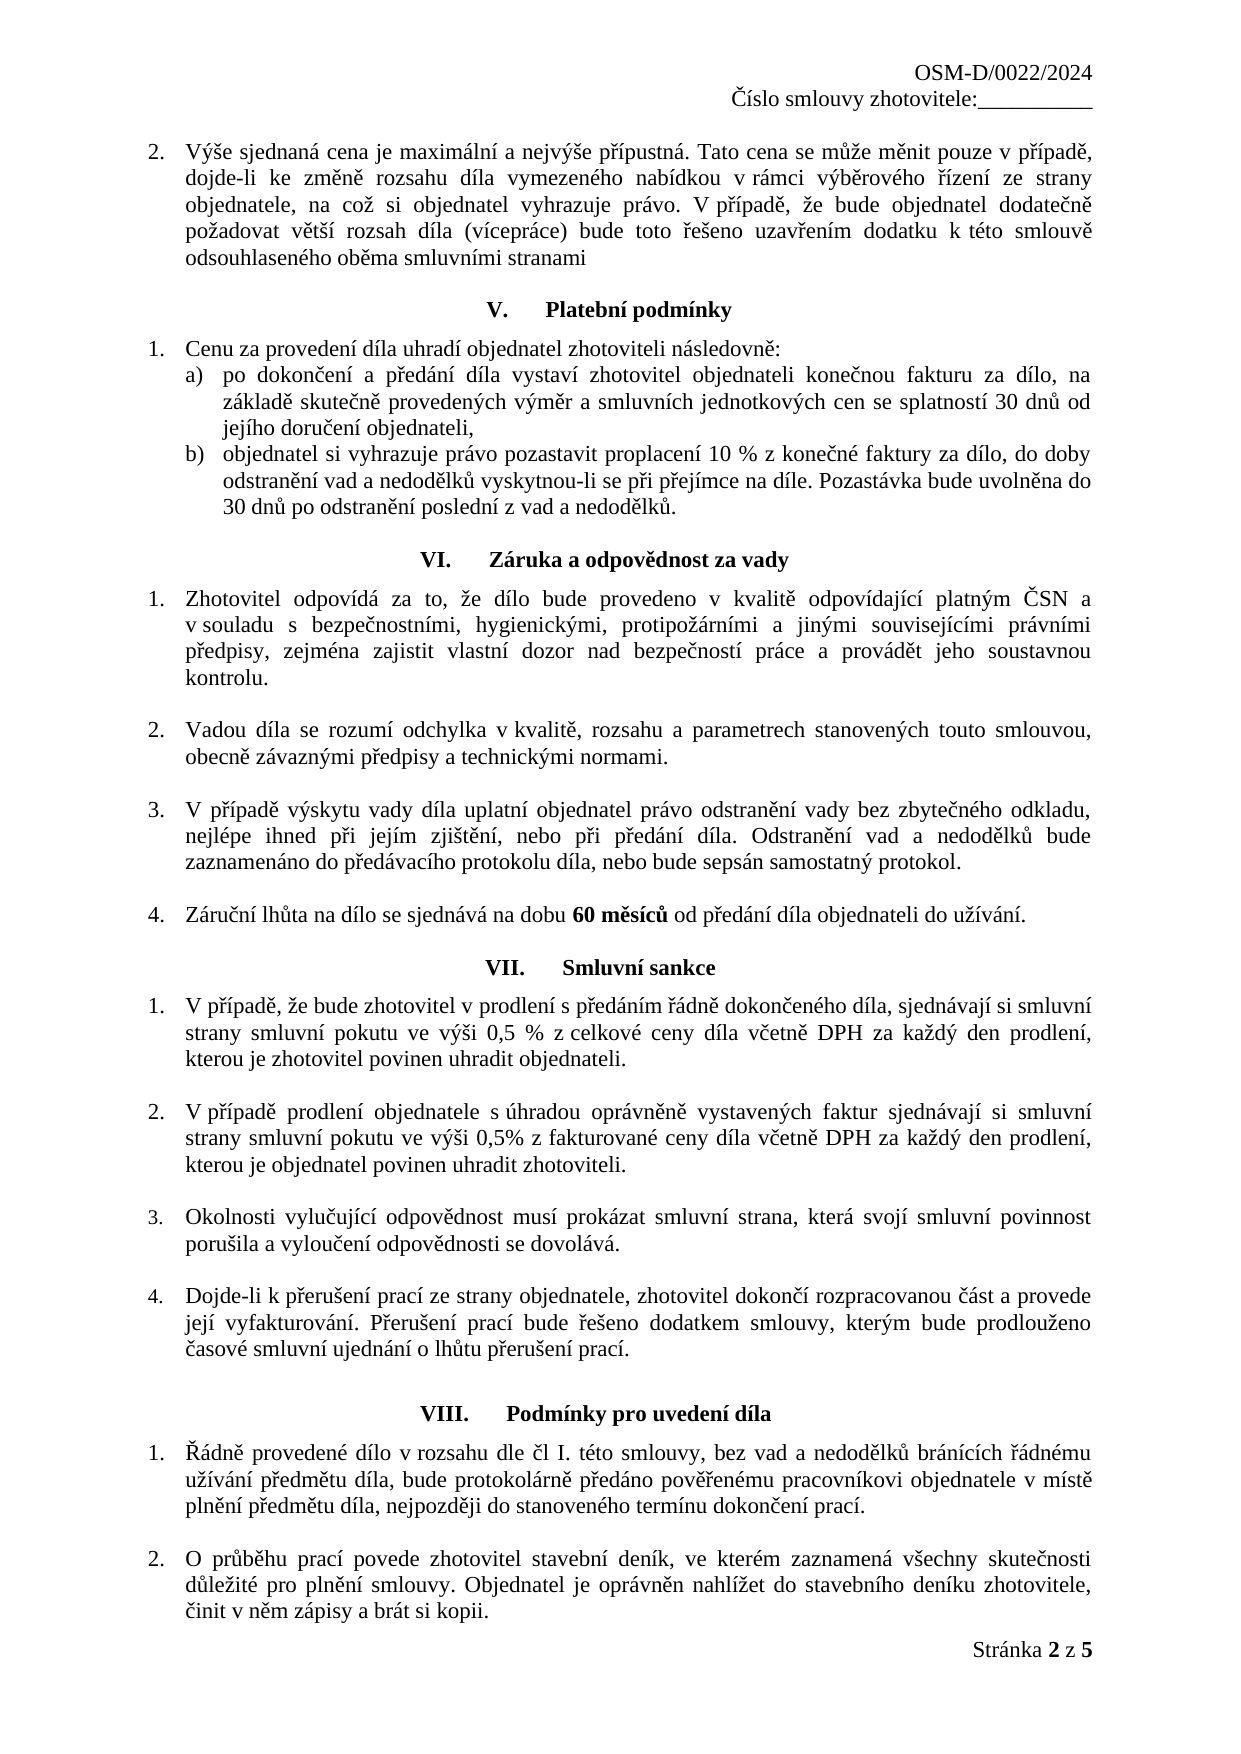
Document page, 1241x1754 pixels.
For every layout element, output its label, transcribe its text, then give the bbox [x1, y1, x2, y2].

list Záruční lhůta na dílo se sjednává na dobu 60 měsíců od předání díla objednateli do užívání. [148, 901, 1092, 927]
subtitle Záruka a odpovědnost za vady [148, 546, 1092, 572]
list po dokončení a předání díla vystaví zhotovitel objednateli konečnou fakturu za dílo, na základě skutečně provedených výměr a smluvních jednotkových cen se splatností 30 dnů od jejího doručení objednateli, [185, 361, 1092, 441]
list O průběhu prací povede zhotovitel stavební deník, ve kterém zaznamená všechny skutečnosti důležité pro plnění smlouvy. Objednatel je oprávněn nahlížet do stavebního deníku zhotovitele, činit v něm zápisy a brát si kopii. [148, 1545, 1092, 1624]
list V případě výskytu vady díla uplatní objednatel právo odstranění vady bez zbytečného odkladu, nejlépe ihned při jejím zjištění, nebo při předání díla. Odstranění vad a nedodělků bude zaznamenáno do předávacího protokolu díla, nebo bude sepsán samostatný protokol. [148, 796, 1092, 875]
list Okolnosti vylučující odpovědnost musí prokázat smluvní strana, která svojí smluvní povinnost porušila a vyloučení odpovědnosti se dovolává. [148, 1203, 1092, 1256]
list Vadou díla se rozumí odchylka v kvalitě, rozsahu a parametrech stanovených touto smlouvou, obecně závaznými předpisy a technickými normami. [148, 717, 1092, 769]
subtitle Platební podmínky [148, 296, 1092, 323]
list V případě, že bude zhotovitel v prodlení s předáním řádně dokončeného díla, sjednávají si smluvní strany smluvní pokutu ve výši 0,5 % z celkové ceny díla včetně DPH za každý den prodlení, kterou je zhotovitel povinen uhradit objednateli. [148, 993, 1092, 1072]
list objednatel si vyhrazuje právo pozastavit proplacení 10 % z konečné faktury za dílo, do doby odstranění vad a nedodělků vyskytnou-li se při přejímce na díle. Pozastávka bude uvolněna do 30 dnů po odstranění poslední z vad a nedodělků. [185, 441, 1092, 519]
list Zhotovitel odpovídá za to, že dílo bude provedeno v kvalitě odpovídající platným ČSN a v souladu s bezpečnostními, hygienickými, protipožárními a jinými souvisejícími právními předpisy, zejména zajistit vlastní dozor nad bezpečností práce a provádět jeho soustavnou kontrolu. [148, 585, 1092, 690]
list Výše sjednaná cena je maximální a nejvýše přípustná. Tato cena se může měnit pouze v případě, dojde-li ke změně rozsahu díla vymezeného nabídkou v rámci výběrového řízení ze strany objednatele, na což si objednatel vyhrazuje právo. V případě, že bude objednatel dodatečně požadovat větší rozsah díla (vícepráce) bude toto řešeno uzavřením dodatku k této smlouvě odsouhlaseného oběma smluvními stranami [148, 138, 1092, 270]
list Dojde-li k přerušení prací ze strany objednatele, zhotovitel dokončí rozpracovanou část a provede její vyfakturování. Přerušení prací bude řešeno dodatkem smlouvy, kterým bude prodlouženo časové smluvní ujednání o lhůtu přerušení prací. [148, 1282, 1092, 1362]
subtitle Podmínky pro uvedení díla [148, 1400, 1092, 1427]
list Řádně provedené dílo v rozsahu dle čl I. této smlouvy, bez vad a nedodělků bránících řádnému užívání předmětu díla, bude protokolárně předáno pověřenému pracovníkovi objednatele v místě plnění předmětu díla, nejpozději do stanoveného termínu dokončení prací. [148, 1439, 1092, 1518]
list V případě prodlení objednatele s úhradou oprávněně vystavených faktur sjednávají si smluvní strany smluvní pokutu ve výši 0,5% z fakturované ceny díla včetně DPH za každý den prodlení, kterou je objednatel povinen uhradit zhotoviteli. [148, 1098, 1092, 1177]
list Cenu za provedení díla uhradí objednatel zhotoviteli následovně: [148, 335, 1092, 361]
subtitle Smluvní sankce [148, 954, 1092, 980]
